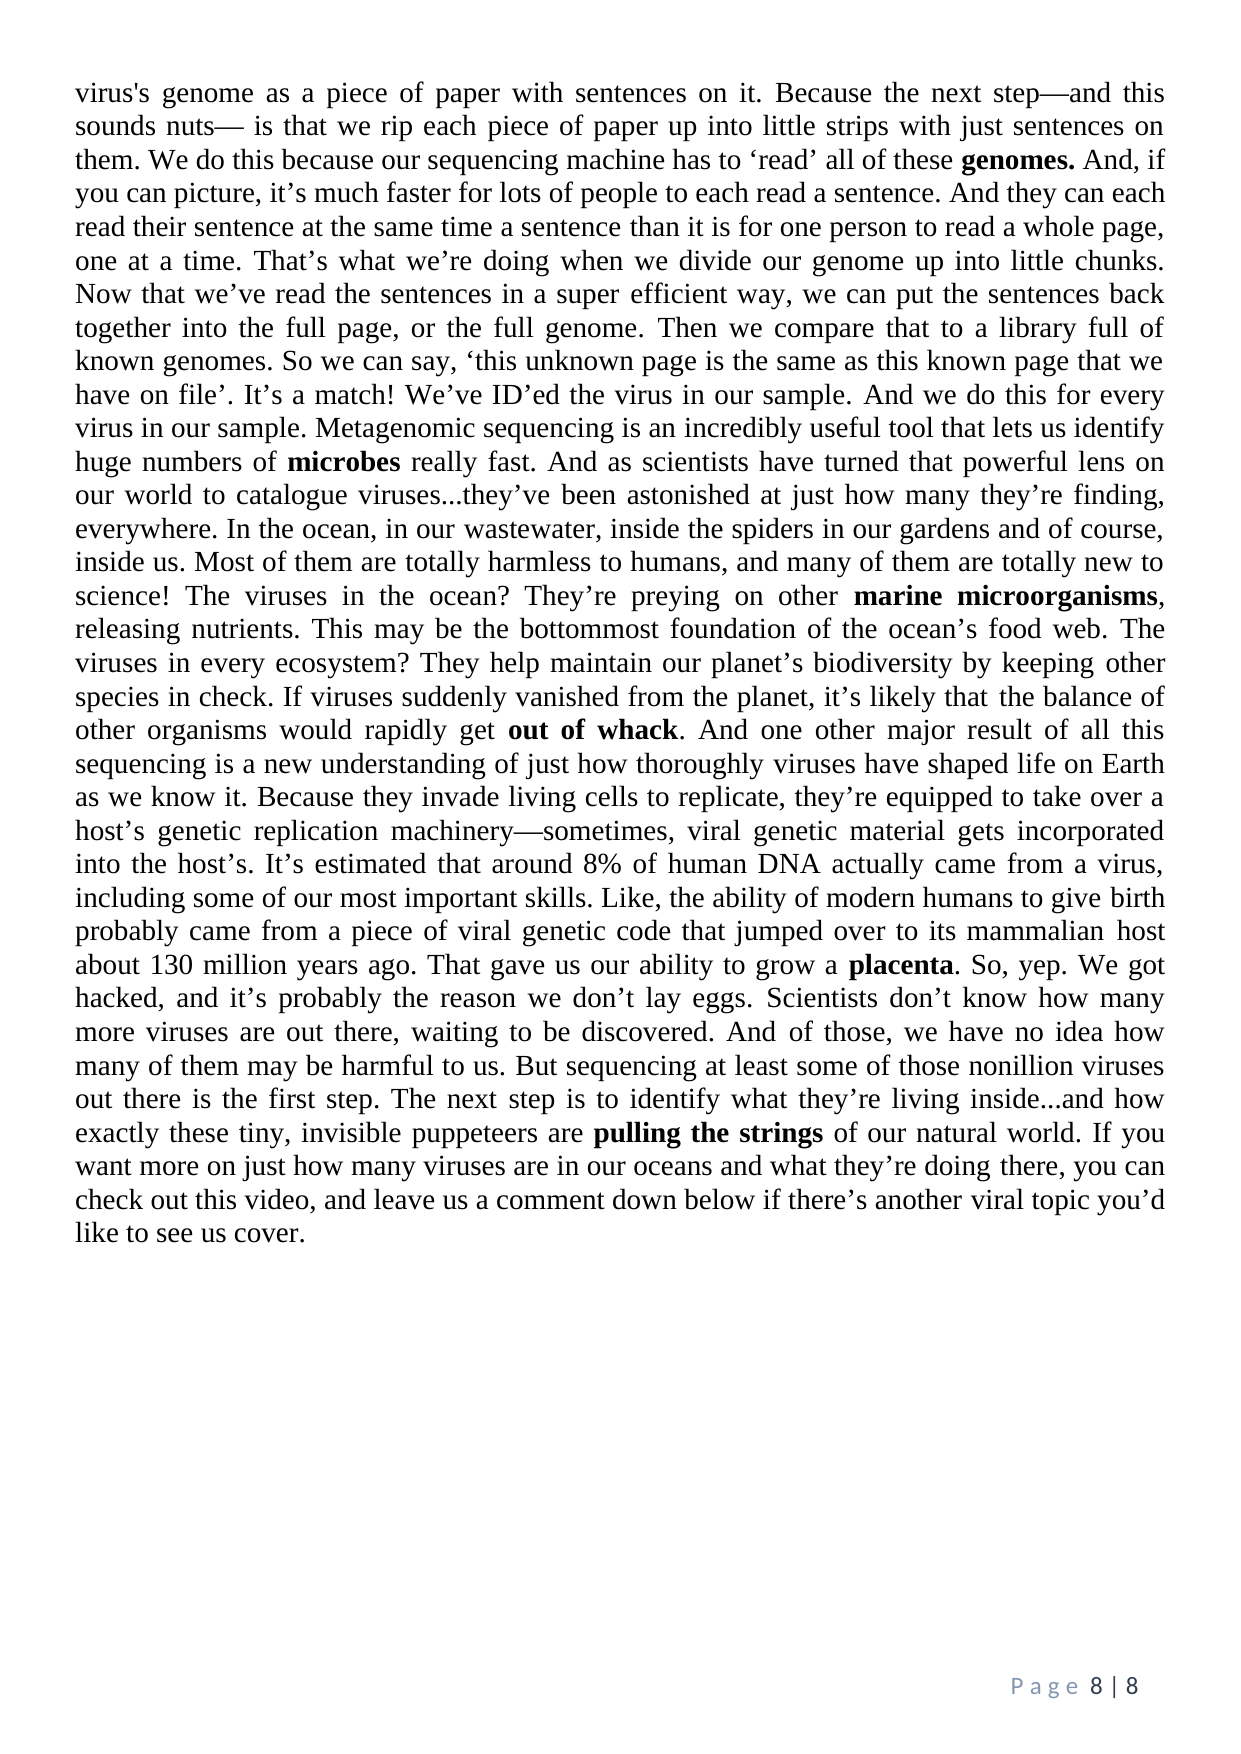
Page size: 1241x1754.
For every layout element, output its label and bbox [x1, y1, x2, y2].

text [75, 75, 1165, 1249]
